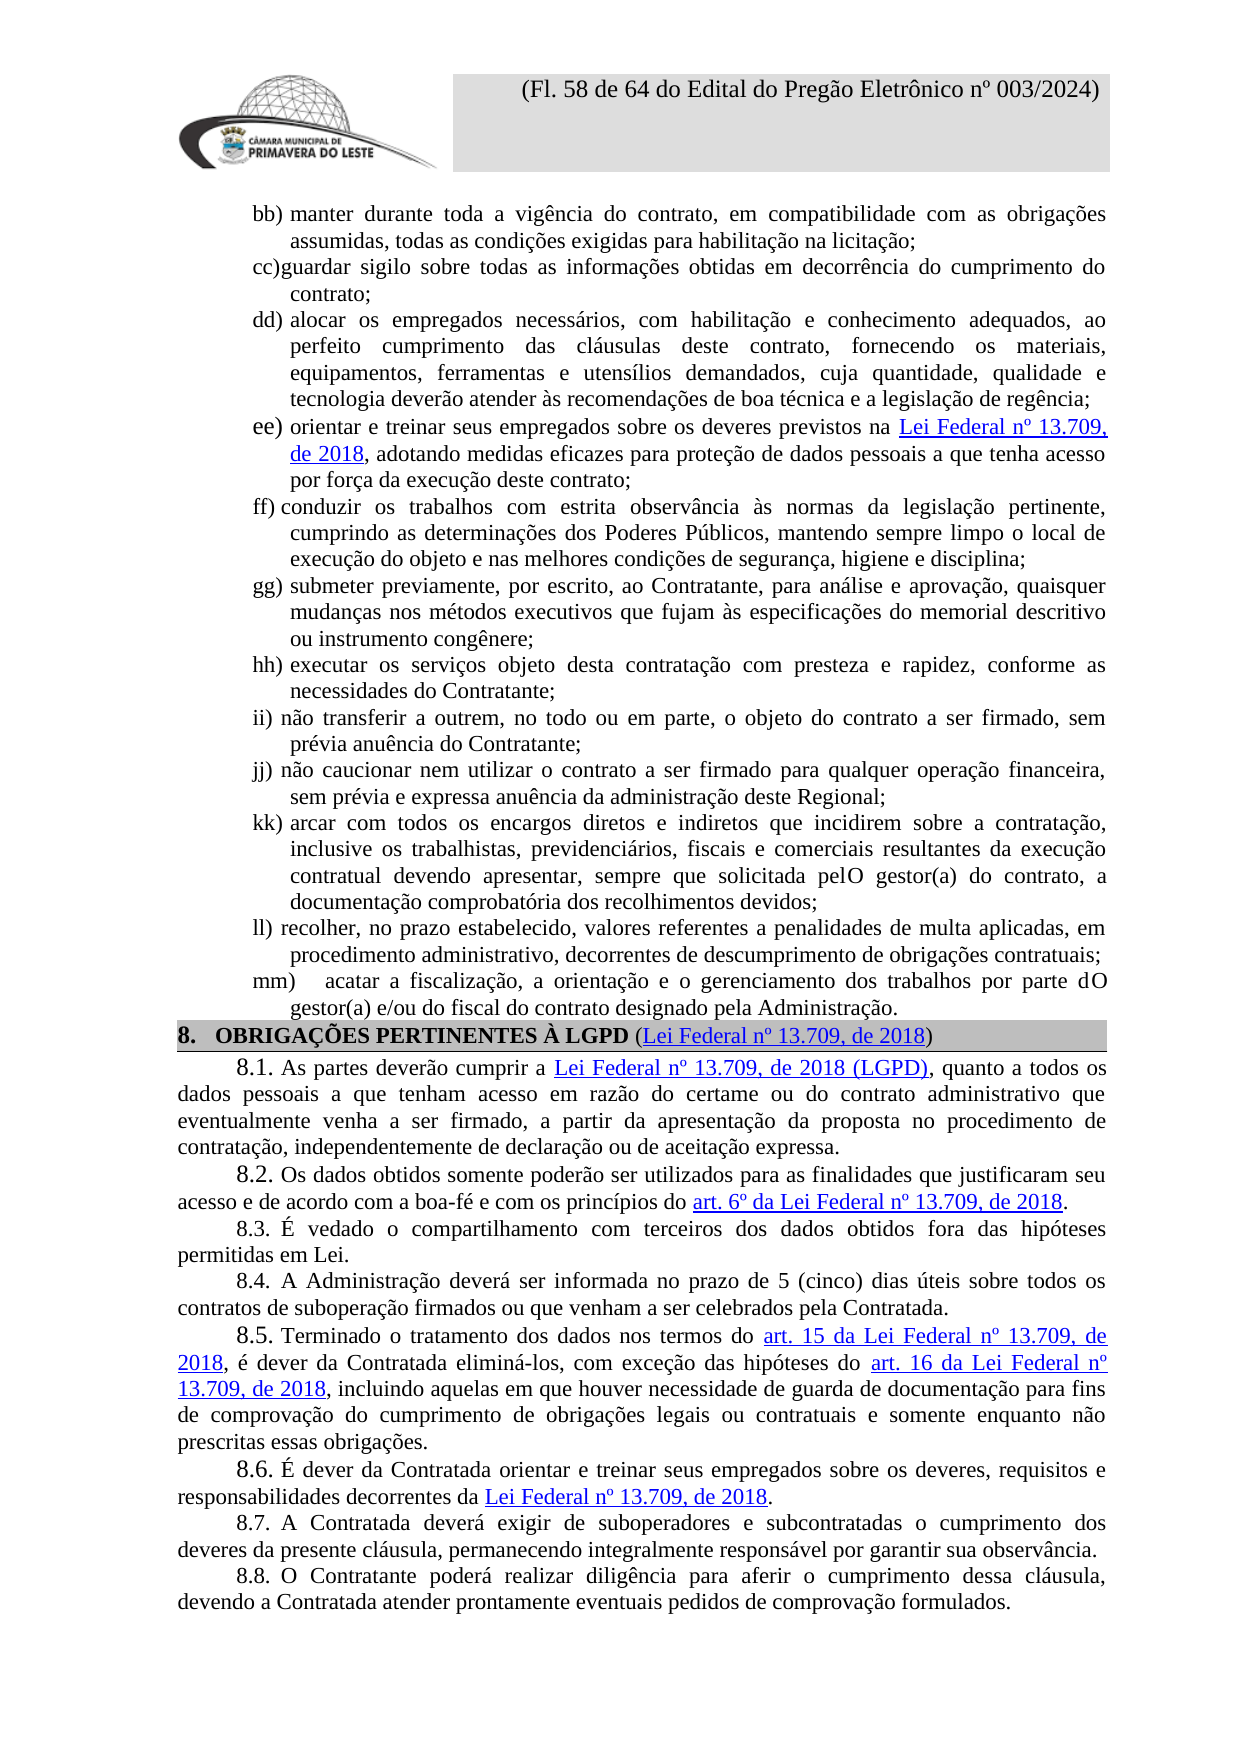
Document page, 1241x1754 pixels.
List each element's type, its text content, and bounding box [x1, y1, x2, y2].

list O Contratante poderá realizar diligência para aferir o cumprimento dessa cláusula, devendo a Contratada atender prontamente eventuais pedidos de comprovação formulados. [177, 1562, 1107, 1615]
picture [177, 73, 442, 172]
list guardar sigilo sobre todas as informações obtidas em decorrência do cumprimento do contrato; [252, 253, 1107, 306]
list não transferir a outrem, no todo ou em parte, o objeto do contrato a ser firmado, sem prévia anuência do Contratante; [252, 704, 1107, 756]
list conduzir os trabalhos com estrita observância às normas da legislação pertinente, cumprindo as determinações dos Poderes Públicos, mantendo sempre limpo o local de execução do objeto e nas melhores condições de segurança, higiene e disciplina; [252, 493, 1107, 572]
list OBRIGAÇÕES PERTINENTES À LGPD (Lei Federal nº 13.709, de 2018) [177, 1020, 1107, 1051]
list arcar com todos os encargos diretos e indiretos que incidirem sobre a contratação, inclusive os trabalhistas, previdenciários, fiscais e comerciais resultantes da execução contratual devendo apresentar, sempre que solicitada pelO gestor(a) do contrato, a documentação comprobatória dos recolhimentos devidos; [252, 809, 1107, 914]
list executar os serviços objeto desta contratação com presteza e rapidez, conforme as necessidades do Contratante; [252, 651, 1107, 704]
list É dever da Contratada orientar e treinar seus empregados sobre os deveres, requisitos e responsabilidades decorrentes da Lei Federal nº 13.709, de 2018. [177, 1454, 1107, 1509]
list A Contratada deverá exigir de suboperadores e subcontratadas o cumprimento dos deveres da presente cláusula, permanecendo integralmente responsável por garantir sua observância. [177, 1509, 1107, 1562]
list submeter previamente, por escrito, ao Contratante, para análise e aprovação, quaisquer mudanças nos métodos executivos que fujam às especificações do memorial descritivo ou instrumento congênere; [252, 572, 1107, 651]
list orientar e treinar seus empregados sobre os deveres previstos na Lei Federal nº 13.709, de 2018, adotando medidas eficazes para proteção de dados pessoais a que tenha acesso por força da execução deste contrato; [252, 411, 1107, 493]
list alocar os empregados necessários, com habilitação e conhecimento adequados, ao perfeito cumprimento das cláusulas deste contrato, fornecendo os materiais, equipamentos, ferramentas e utensílios demandados, cuja quantidade, qualidade e tecnologia deverão atender às recomendações de boa técnica e a legislação de regência; [252, 306, 1107, 411]
list As partes deverão cumprir a Lei Federal nº 13.709, de 2018 (LGPD), quanto a todos os dados pessoais a que tenham acesso em razão do certame ou do contrato administrativo que eventualmente venha a ser firmado, a partir da apresentação da proposta no procedimento de contratação, independentemente de declaração ou de aceitação expressa. [177, 1052, 1107, 1159]
list manter durante toda a vigência do contrato, em compatibilidade com as obrigações assumidas, todas as condições exigidas para habilitação na licitação; [252, 201, 1107, 253]
list Terminado o tratamento dos dados nos termos do art. 15 da Lei Federal nº 13.709, de 2018, é dever da Contratada eliminá-los, com exceção das hipóteses do art. 16 da Lei Federal nº 13.709, de 2018, incluindo aquelas em que houver necessidade de guarda de documentação para fins de comprovação do cumprimento de obrigações legais ou contratuais e somente enquanto não prescritas essas obrigações. [177, 1320, 1107, 1454]
list não caucionar nem utilizar o contrato a ser firmado para qualquer operação financeira, sem prévia e expressa anuência da administração deste Regional; [252, 756, 1107, 809]
list A Administração deverá ser informada no prazo de 5 (cinco) dias úteis sobre todos os contratos de suboperação firmados ou que venham a ser celebrados pela Contratada. [177, 1267, 1107, 1320]
list recolher, no prazo estabelecido, valores referentes a penalidades de multa aplicadas, em procedimento administrativo, decorrentes de descumprimento de obrigações contratuais; [252, 914, 1107, 967]
list Os dados obtidos somente poderão ser utilizados para as finalidades que justificaram seu acesso e de acordo com a boa-fé e com os princípios do art. 6º da Lei Federal nº 13.709, de 2018. [177, 1159, 1107, 1215]
list acatar a fiscalização, a orientação e o gerenciamento dos trabalhos por parte dO gestor(a) e/ou do fiscal do contrato designado pela Administração. [252, 967, 1107, 1020]
list É vedado o compartilhamento com terceiros dos dados obtidos fora das hipóteses permitidas em Lei. [177, 1215, 1107, 1267]
